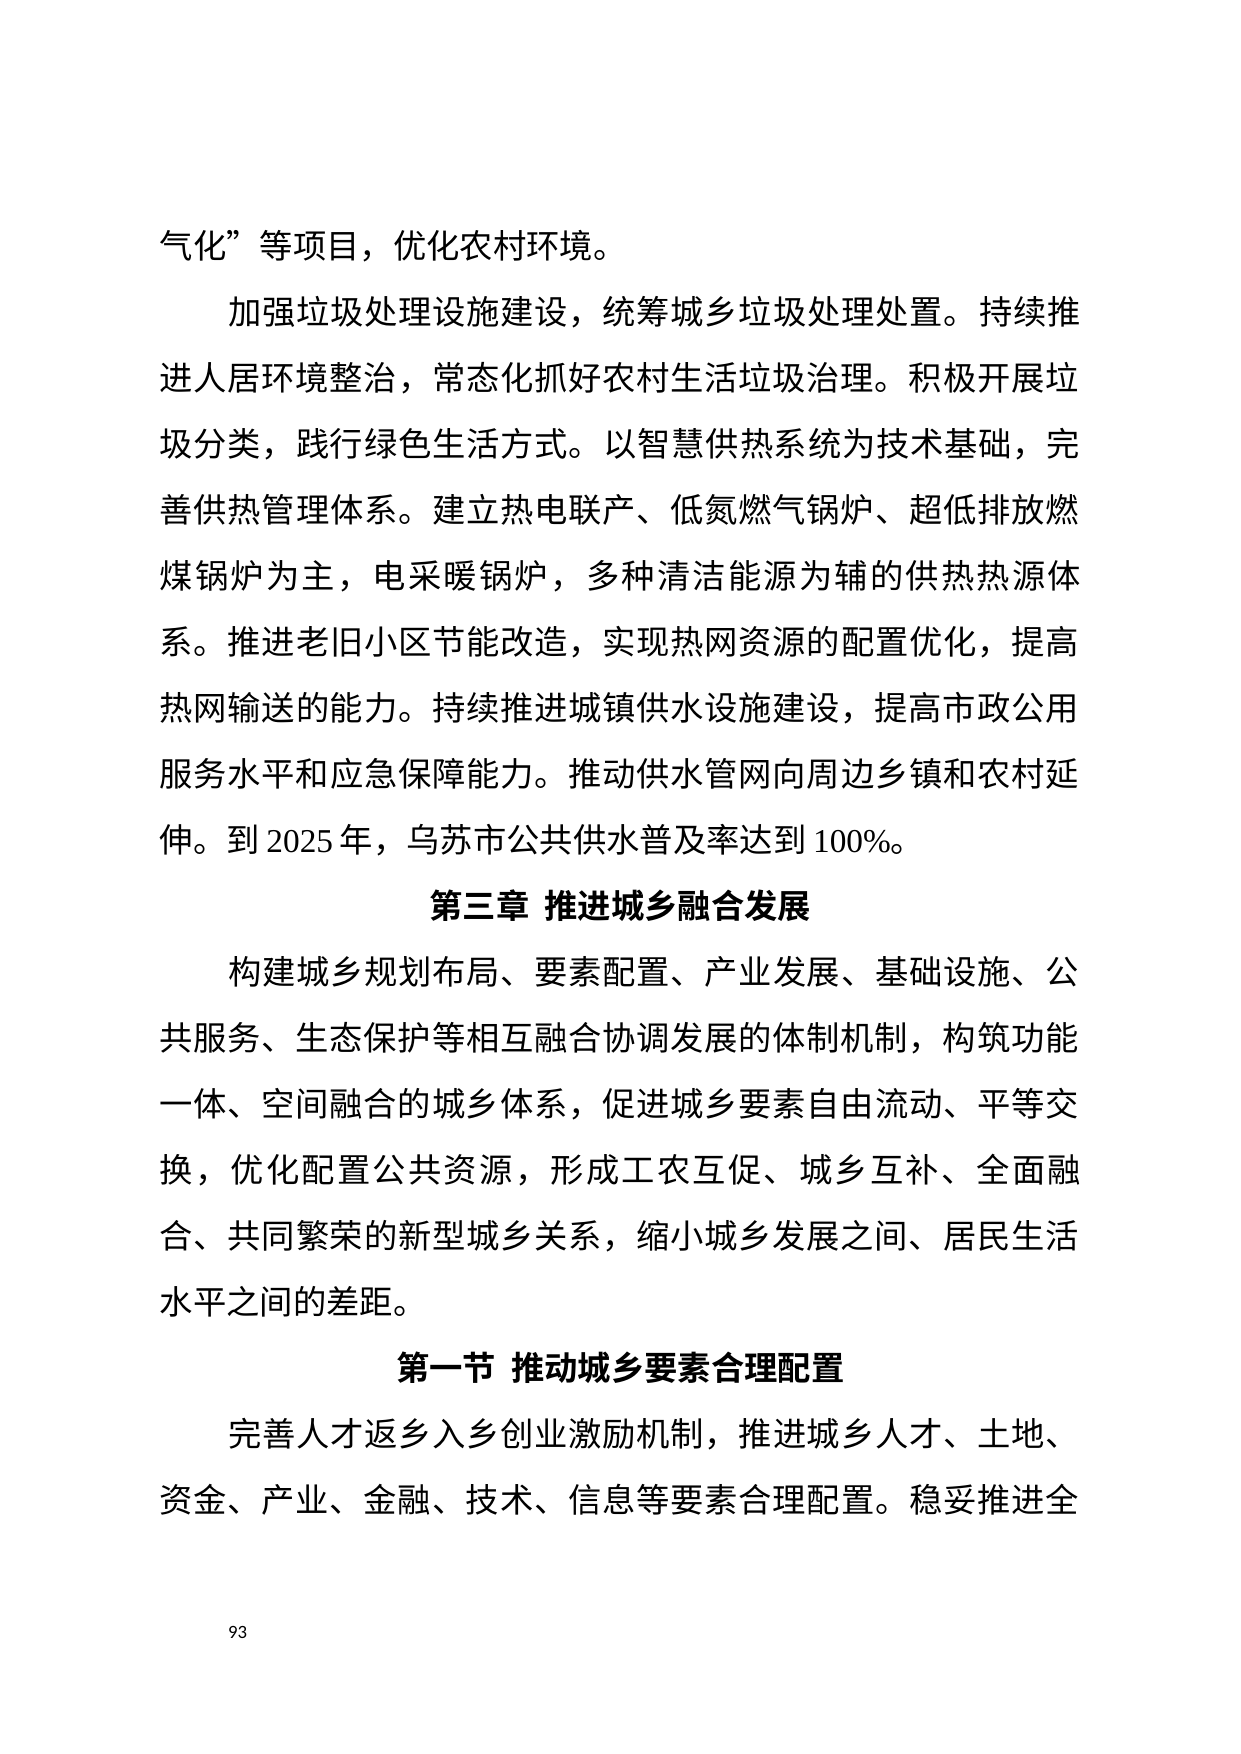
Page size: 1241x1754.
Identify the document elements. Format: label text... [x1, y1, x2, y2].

subtitle 第一节 推动城乡要素合理配置 [159, 1333, 1081, 1399]
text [159, 211, 1081, 277]
subtitle 第三章 推进城乡融合发展 [159, 871, 1081, 937]
text 构建城乡规划布局、要素配置、产业发展、基础设施、公共服务、生态保护等相互融合协调发展的体制机制，构筑功能一体、空间融合的城乡体系，促进城乡要素自由流动、平等交换，优化配置公共资源，形成工农互促、城乡互补、全面融合、共同繁荣的新型城乡关系，缩小城乡发展之间、居民生活水平之间的差距。 [159, 937, 1081, 1333]
text 加强垃圾处理设施建设，统筹城乡垃圾处理处置。持续推进人居环境整治，常态化抓好农村生活垃圾治理。积极开展垃圾分类，践行绿色生活方式。以智慧供热系统为技术基础，完善供热管理体系。建立热电联产、低氮燃气锅炉、超低排放燃煤锅炉为主，电采暖锅炉，多种清洁能源为辅的供热热源体系。推进老旧小区节能改造，实现热网资源的配置优化，提高热网输送的能力。持续推进城镇供水设施建设，提高市政公用服务水平和应急保障能力。推动供水管网向周边乡镇和农村延伸。到2025年，乌苏市公共供水普及率达到100%。 [159, 277, 1081, 871]
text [159, 1399, 1081, 1531]
